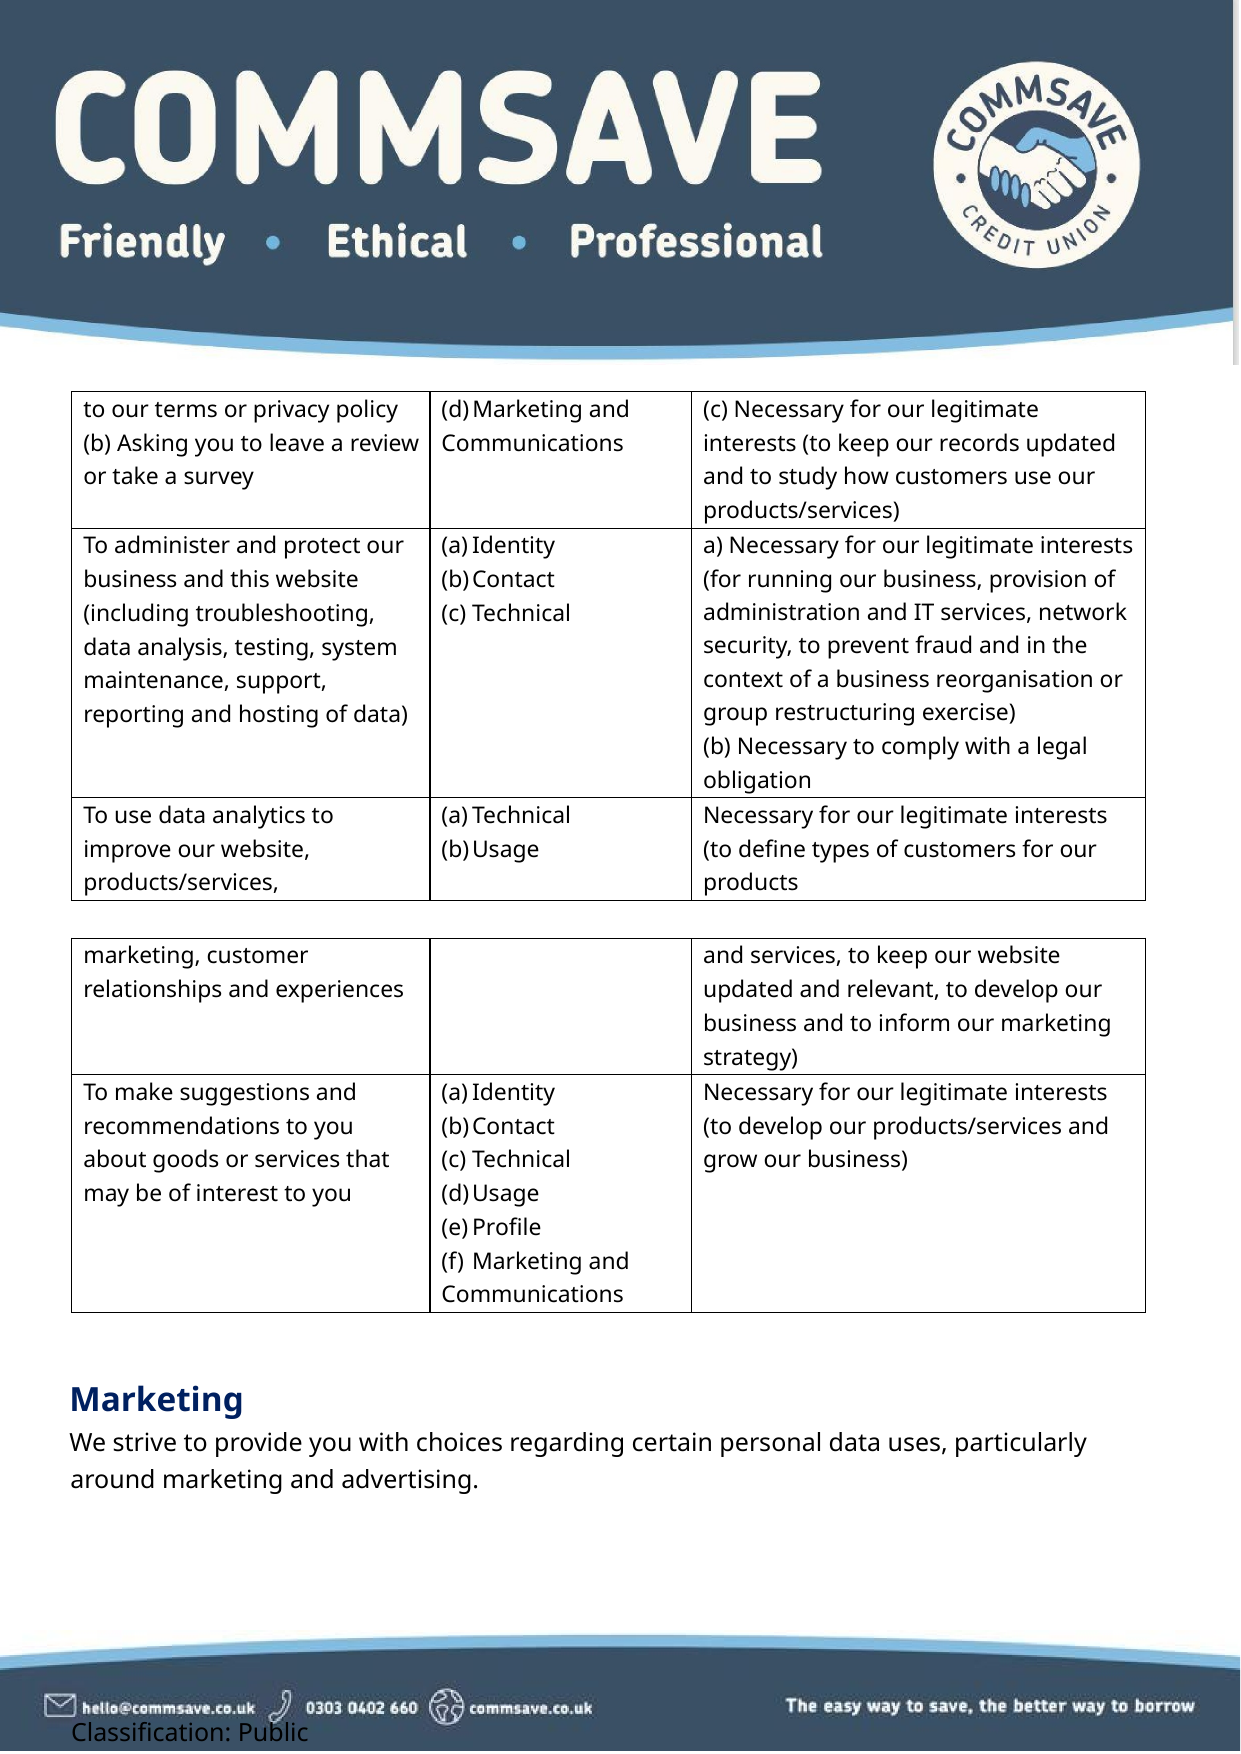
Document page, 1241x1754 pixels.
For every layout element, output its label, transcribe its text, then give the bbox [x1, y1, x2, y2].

table_cell Identity Contact Technical Usage Profile Marketing and Communications [431, 1075, 691, 1312]
table_cell Identity Contact Technical [431, 529, 691, 797]
table_cell To use data analytics to improve our website, products/services, [72, 798, 429, 900]
table_cell Necessary for our legitimate interests (to define types of customers for our products [692, 798, 1145, 900]
table_cell To make suggestions and recommendations to you about goods or services that may be of interest to you [72, 1075, 429, 1312]
table_header and services, to keep our website updated and relevant, to develop our business and to inform our marketing strategy) [692, 939, 1145, 1074]
table_cell Identity Contact Profile Marketing and Communications [431, 392, 691, 527]
subtitle Marketing [69, 1375, 1154, 1421]
table_header marketing, customer relationships and experiences [72, 939, 429, 1074]
picture [0, 0, 1239, 365]
table_cell To administer and protect our business and this website (including troubleshooting, data analysis, testing, system maintenance, support, reporting and hosting of data) [72, 529, 429, 797]
table_cell a) Necessary for our legitimate interests (for running our business, provision of administration and IT services, network security, to prevent fraud and in the context of a business reorganisation or group restructuring exercise) (b) Necessary to comply with a legal obligation [692, 529, 1145, 797]
table_cell Necessary for our legitimate interests (to develop our products/services and grow our business) [692, 1075, 1145, 1312]
table_cell Technical Usage [431, 798, 691, 900]
table_header [431, 939, 691, 1074]
picture [0, 1629, 1241, 1751]
text We strive to provide you with choices regarding certain personal data uses, particularly around marketing and advertising. [69, 1425, 1130, 1496]
